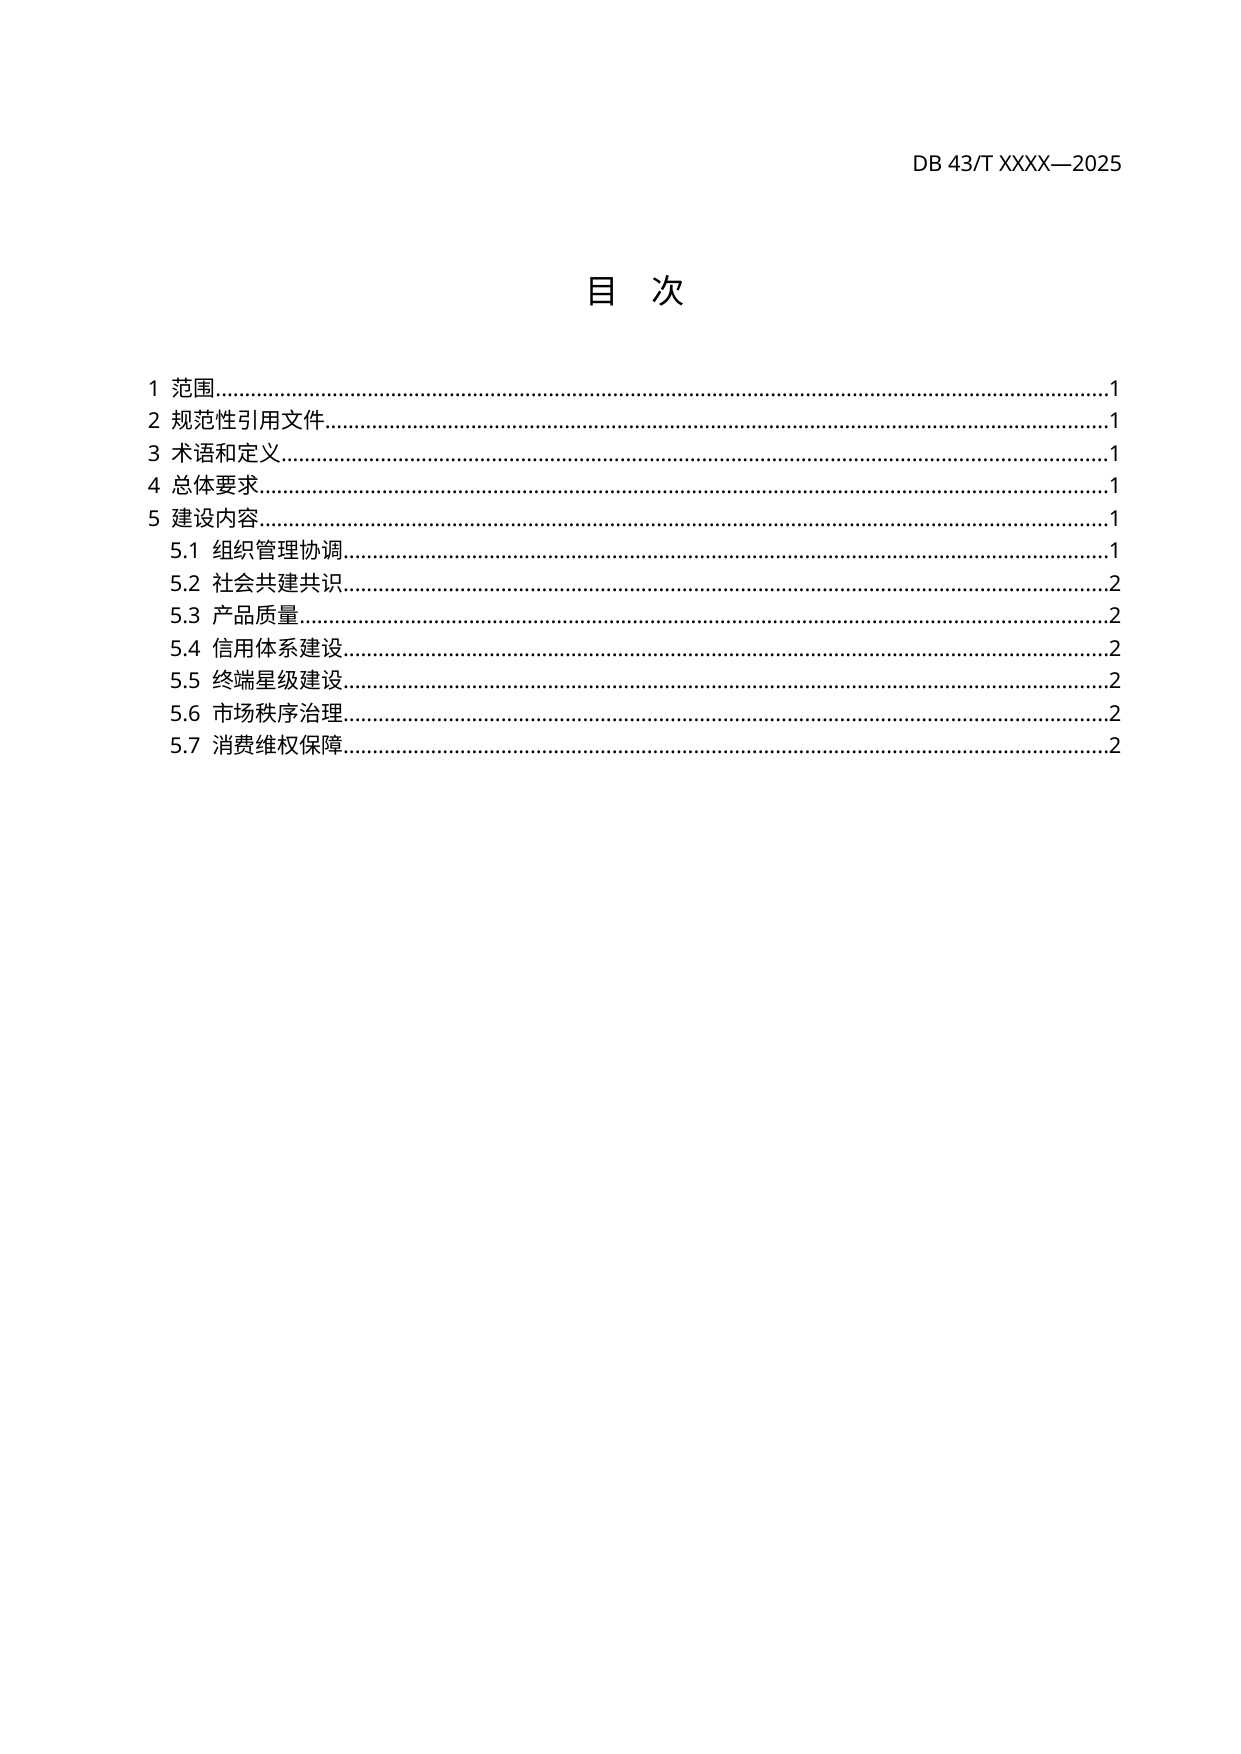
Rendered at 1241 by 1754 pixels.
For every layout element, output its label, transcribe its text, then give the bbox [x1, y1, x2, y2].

text 5.7 消费维权保障 2 [169, 728, 1122, 761]
text 5.2 社会共建共识 2 [169, 566, 1122, 598]
text 5.3 产品质量 2 [169, 598, 1122, 631]
text 3 术语和定义 1 [148, 436, 1122, 468]
text 目次 [148, 257, 1122, 322]
text 5.5 终端星级建设 2 [169, 663, 1122, 696]
text 5.1 组织管理协调 1 [169, 533, 1122, 566]
text 2 规范性引用文件 1 [148, 403, 1122, 436]
text 5.6 市场秩序治理 2 [169, 696, 1122, 728]
text 5 建设内容 1 [148, 501, 1122, 533]
text 5.4 信用体系建设 2 [169, 631, 1122, 663]
text 1 范围 1 [148, 371, 1122, 403]
text 4 总体要求 1 [148, 468, 1122, 501]
